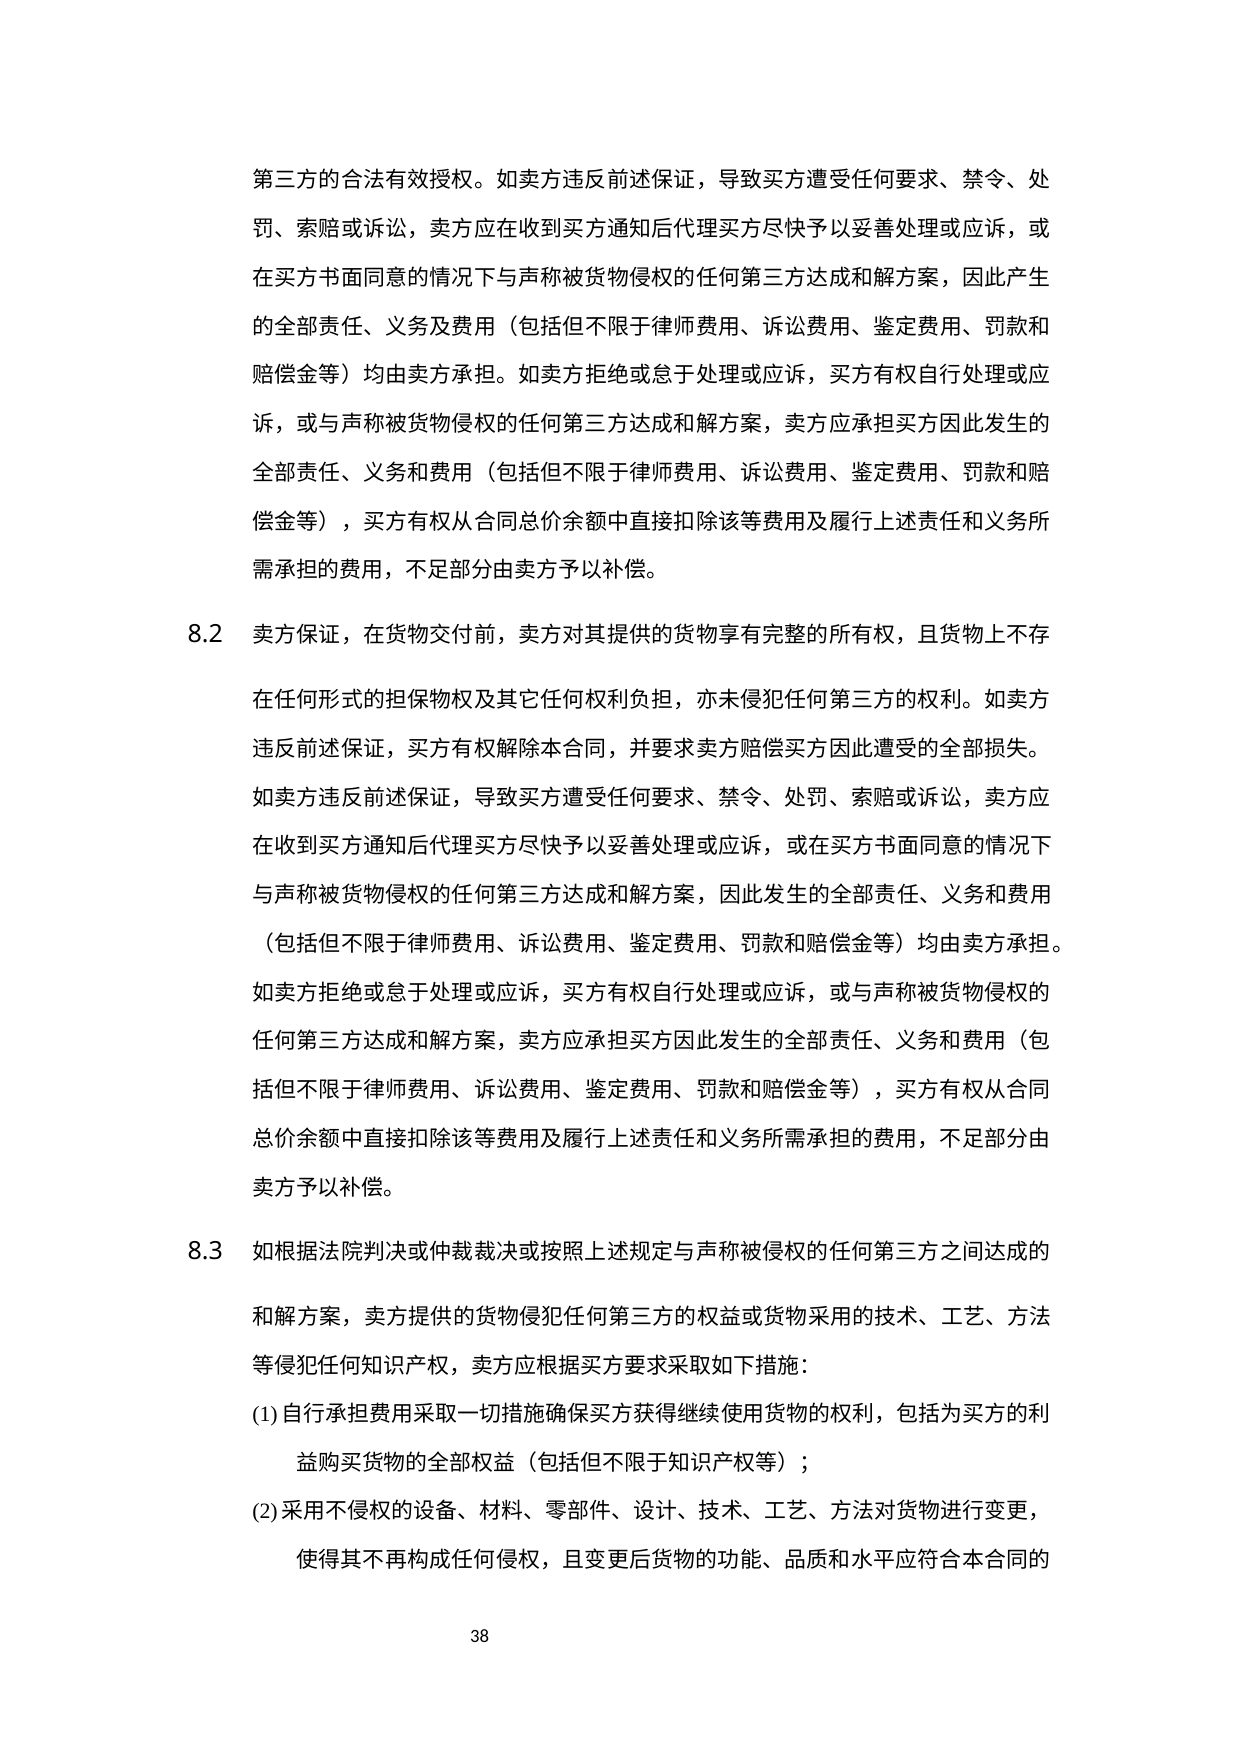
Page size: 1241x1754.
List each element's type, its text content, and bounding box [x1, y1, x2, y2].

list 自行承担费用采取一切措施确保买方获得继续使用货物的权利，包括为买方的利益购买货物的全部权益（包括但不限于知识产权等）； [252, 1396, 1053, 1477]
list 如根据法院判决或仲裁裁决或按照上述规定与声称被侵权的任何第三方之间达成的和解方案，卖方提供的货物侵犯任何第三方的权益或货物采用的技术、工艺、方法等侵犯任何知识产权，卖方应根据买方要求采取如下措施： [187, 1217, 1053, 1380]
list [252, 1493, 1053, 1574]
list 卖方保证，在货物交付前，卖方对其提供的货物享有完整的所有权，且货物上不存在任何形式的担保物权及其它任何权利负担，亦未侵犯任何第三方的权利。如卖方违反前述保证，买方有权解除本合同，并要求卖方赔偿买方因此遭受的全部损失。如卖方违反前述保证，导致买方遭受任何要求、禁令、处罚、索赔或诉讼，卖方应在收到买方通知后代理买方尽快予以妥善处理或应诉，或在买方书面同意的情况下与声称被货物侵权的任何第三方达成和解方案，因此发生的全部责任、义务和费用（包括但不限于律师费用、诉讼费用、鉴定费用、罚款和赔偿金等）均由卖方承担。如卖方拒绝或怠于处理或应诉，买方有权自行处理或应诉，或与声称被货物侵权的任何第三方达成和解方案，卖方应承担买方因此发生的全部责任、义务和费用（包括但不限于律师费用、诉讼费用、鉴定费用、罚款和赔偿金等），买方有权从合同总价余额中直接扣除该等费用及履行上述责任和义务所需承担的费用，不足部分由卖方予以补偿。 [187, 600, 1053, 1202]
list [187, 162, 1053, 584]
